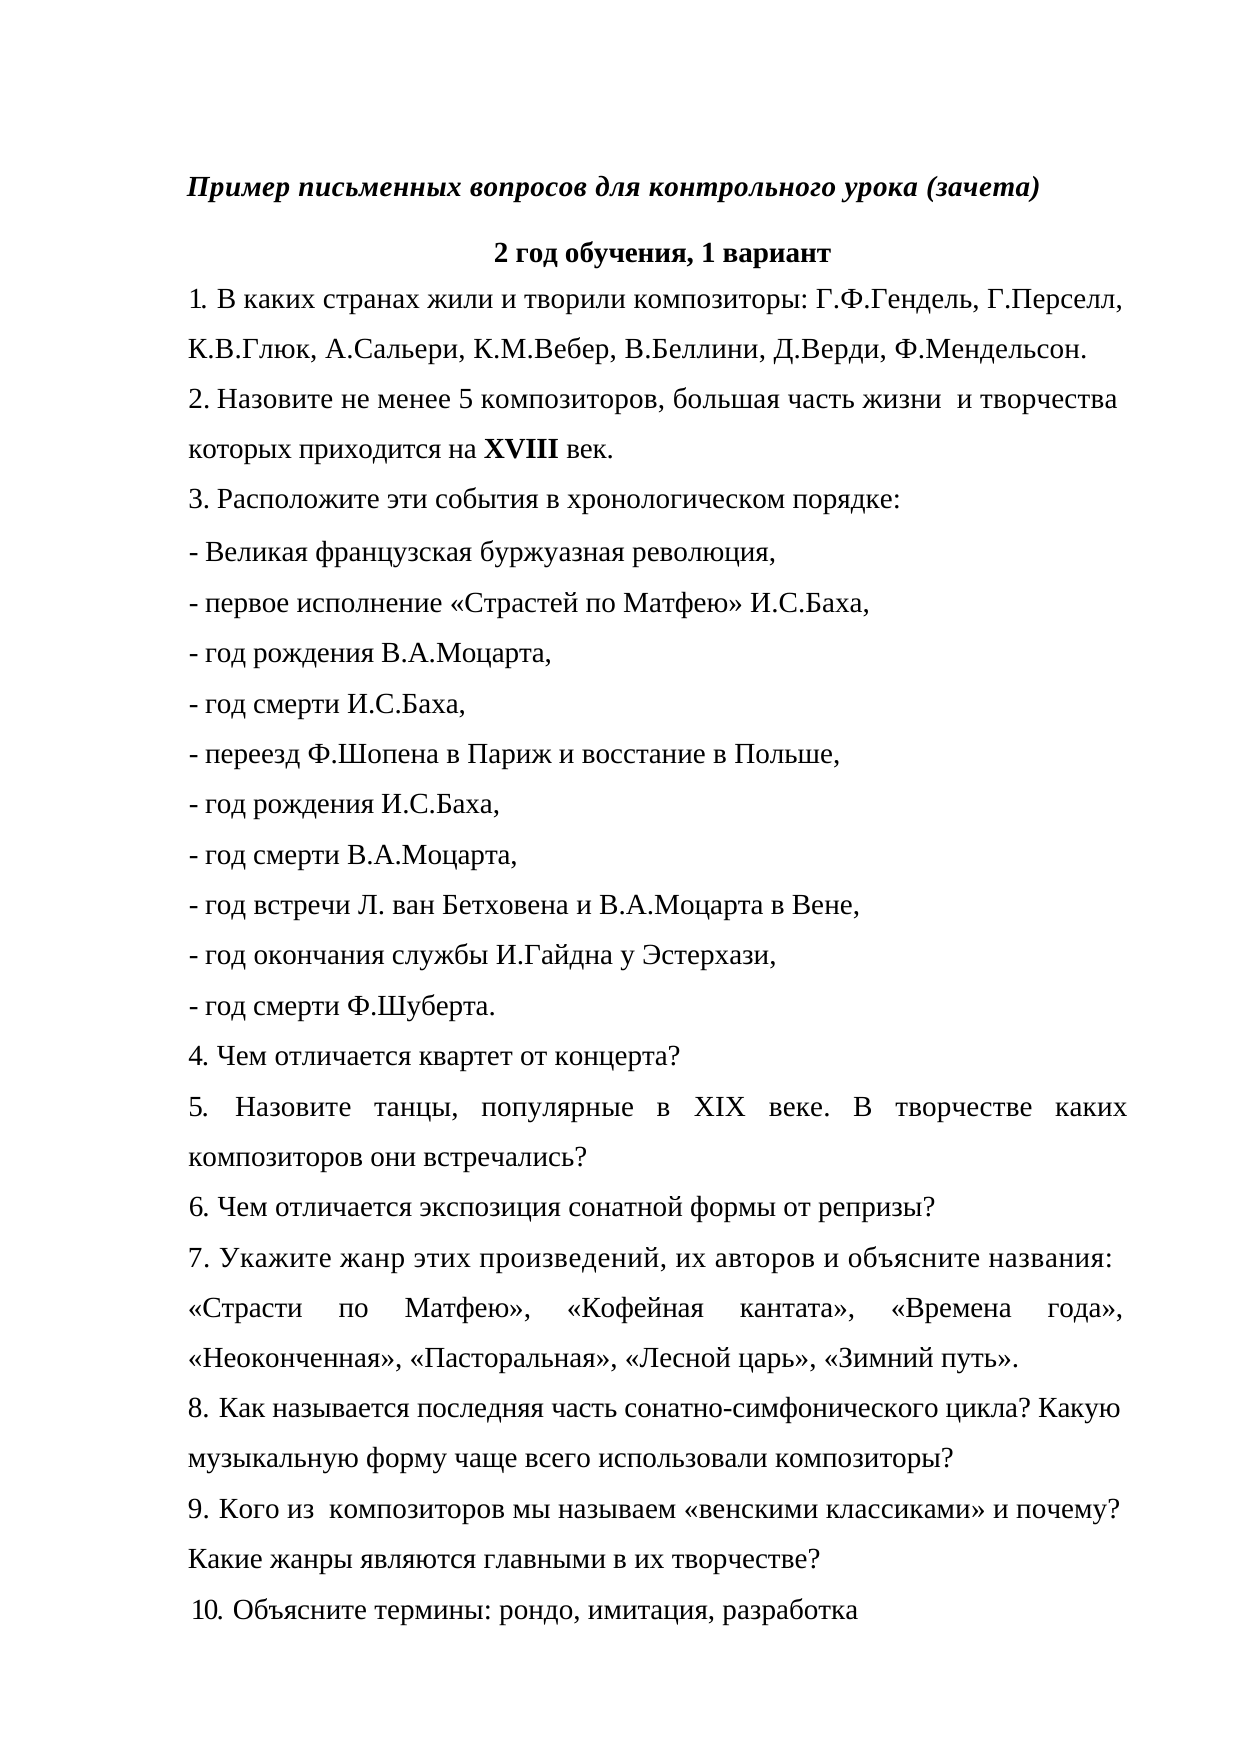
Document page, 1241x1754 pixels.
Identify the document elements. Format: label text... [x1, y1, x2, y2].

list год смерти Ф.Шуберта. [189, 975, 1137, 1025]
text 2 год обучения, 1 вариант [187, 235, 1137, 268]
text 4. Чем отличается квартет от концерта? [188, 1025, 1137, 1075]
list год рождения И.С.Баха, [189, 774, 1137, 824]
list Великая французская буржуазная революция, [189, 522, 1137, 572]
text К.В.Глюк, А.Сальери, К.М.Вебер, В.Беллини, Д.Верди, Ф.Мендельсон. [188, 318, 1137, 368]
text 10. Объясните термины: рондо, имитация, разработка [191, 1579, 1137, 1629]
list год смерти В.А.Моцарта, [189, 824, 1137, 874]
list Кого из композиторов мы называем «венскими классиками» и почему? Какие жанры являются главными в их творчестве? [188, 1478, 1137, 1578]
list год окончания службы И.Гайдна у Эстерхази, [189, 924, 1137, 974]
text Пример письменных вопросов для контрольного урока (зачета) [187, 169, 1137, 202]
list первое исполнение «Страстей по Матфею» И.С.Баха, [189, 573, 1137, 623]
list Укажите жанр этих произведений, их авторов и объясните названия: «Страсти по Матфею», «Кофейная кантата», «Времена года», «Неоконченная», «Пасторальная», «Лесной царь», «Зимний путь». [188, 1227, 1137, 1377]
list год смерти И.С.Баха, [189, 673, 1137, 723]
list Расположите эти события в хронологическом порядке: [188, 469, 1137, 519]
text 6. Чем отличается экспозиция сонатной формы от репризы? [189, 1177, 1137, 1227]
text 1. В каких странах жили и творили композиторы: Г.Ф.Гендель, Г.Перселл, [188, 268, 1137, 318]
list Как называется последняя часть сонатно-симфонического цикла? Какую музыкальную форму чаще всего использовали композиторы? [188, 1378, 1137, 1478]
list Назовите не менее 5 композиторов, большая часть жизни и творчества которых приходится на XVIII век. [188, 369, 1137, 469]
list год рождения В.А.Моцарта, [189, 623, 1137, 673]
list переезд Ф.Шопена в Париж и восстание в Польше, [189, 723, 1137, 773]
text 5. Назовите танцы, популярные в XIX веке. В творчестве каких композиторов они встречались? [188, 1076, 1137, 1176]
list год встречи Л. ван Бетховена и В.А.Моцарта в Вене, [189, 874, 1137, 924]
